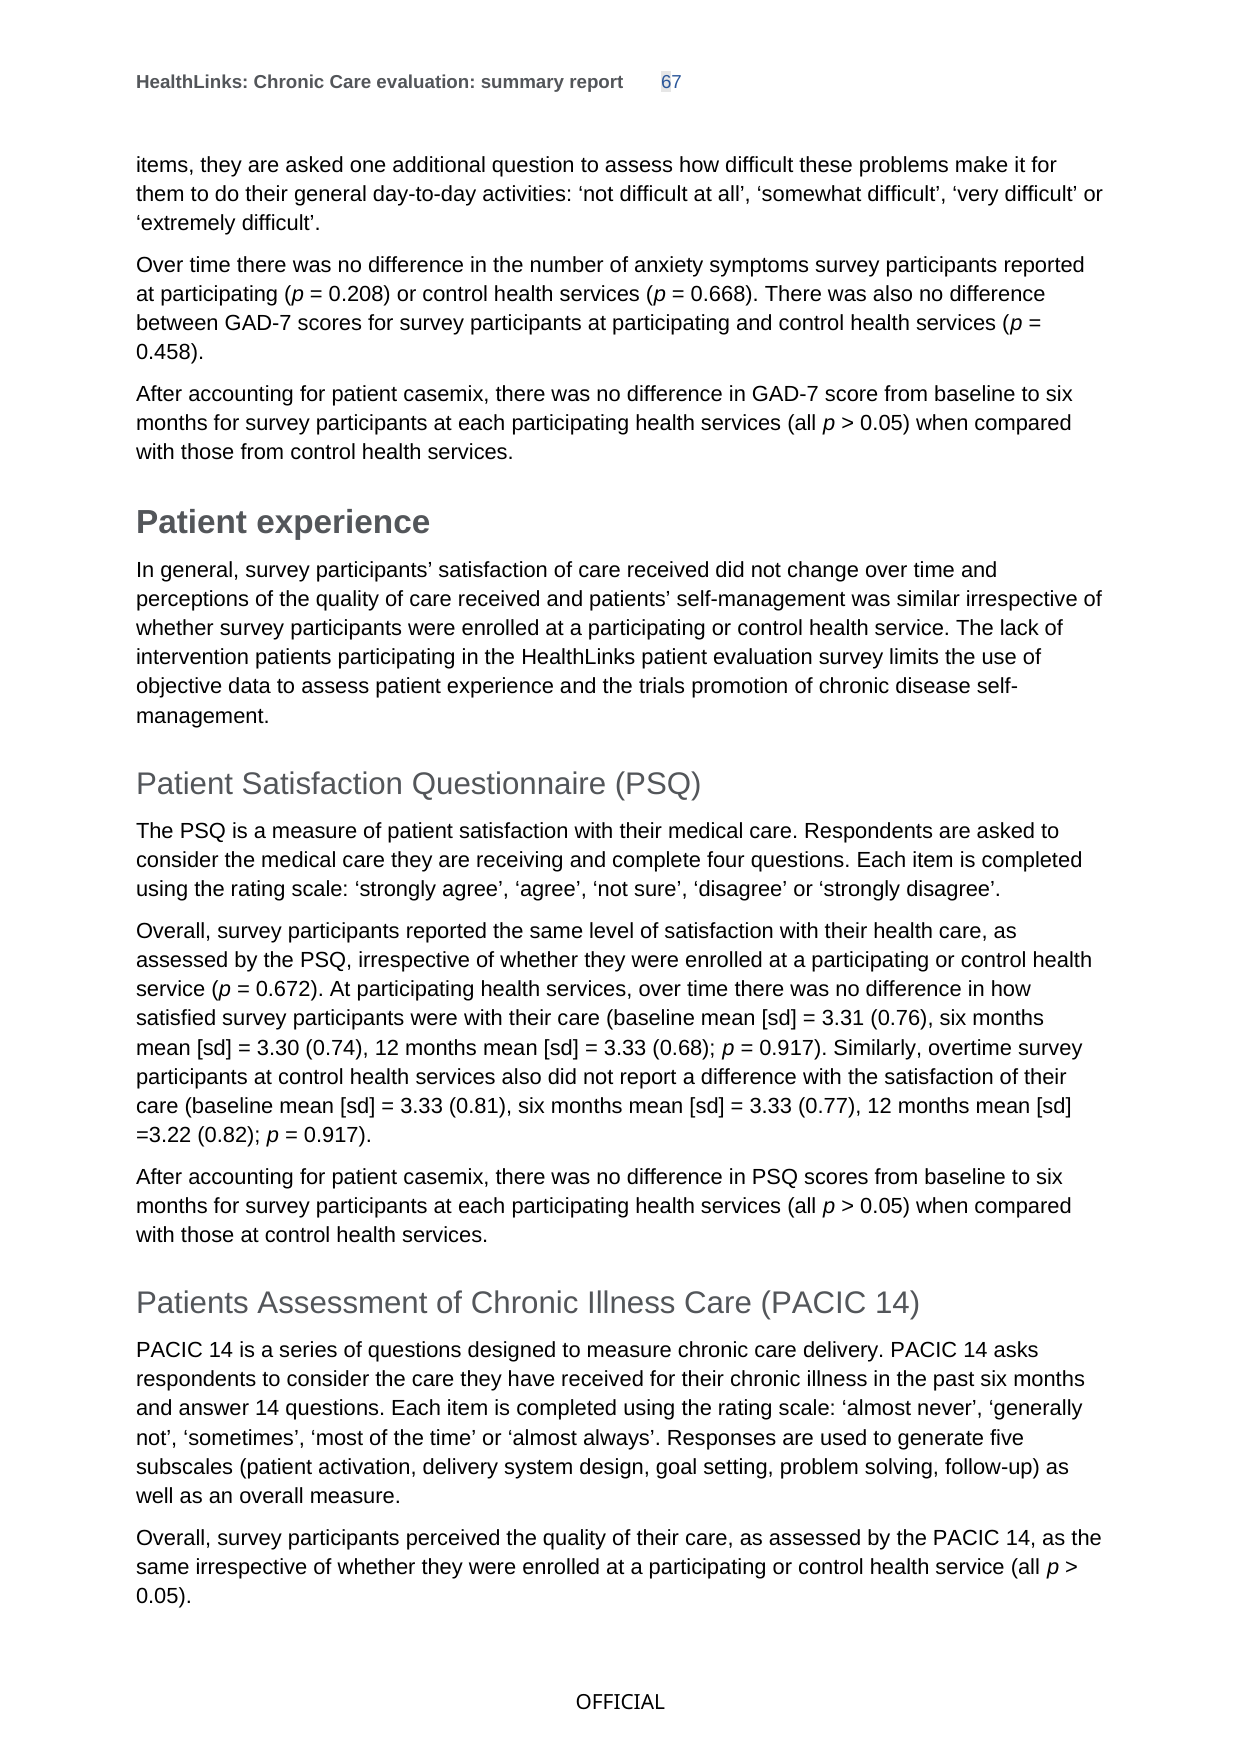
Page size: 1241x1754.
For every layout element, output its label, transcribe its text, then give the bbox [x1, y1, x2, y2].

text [136, 148, 1104, 235]
text After accounting for patient casemix, there was no difference in PSQ scores from baseline to six months for survey participants at each participating health services (all p > 0.05) when compared with those at control health services. [136, 1159, 1104, 1247]
text Overall, survey participants reported the same level of satisfaction with their health care, as assessed by the PSQ, irrespective of whether they were enrolled at a participating or control health service (p = 0.672). At participating health services, over time there was no difference in how satisfied survey participants were with their care (baseline mean [sd] = 3.31 (0.76), six months mean [sd] = 3.30 (0.74), 12 months mean [sd] = 3.33 (0.68); p = 0.917). Similarly, overtime survey participants at control health services also did not report a difference with the satisfaction of their care (baseline mean [sd] = 3.33 (0.81), six months mean [sd] = 3.33 (0.77), 12 months mean [sd] =3.22 (0.82); p = 0.917). [136, 914, 1104, 1147]
text In general, survey participants’ satisfaction of care received did not change over time and perceptions of the quality of care received and patients’ self-management was similar irrespective of whether survey participants were enrolled at a participating or control health service. The lack of intervention patients participating in the HealthLinks patient evaluation survey limits the use of objective data to assess patient experience and the trials promotion of chronic disease self-management. [136, 553, 1104, 728]
subtitle Patients Assessment of Chronic Illness Care (PACIC 14) [136, 1284, 1104, 1321]
text After accounting for patient casemix, there was no difference in GAD-7 score from baseline to six months for survey participants at each participating health services (all p > 0.05) when compared with those from control health services. [136, 377, 1104, 464]
text Overall, survey participants perceived the quality of their care, as assessed by the PACIC 14, as the same irrespective of whether they were enrolled at a participating or control health service (all p > 0.05). [136, 1521, 1104, 1608]
subtitle Patient experience [136, 502, 1104, 540]
text PACIC 14 is a series of questions designed to measure chronic care delivery. PACIC 14 asks respondents to consider the care they have received for their chronic illness in the past six months and answer 14 questions. Each item is completed using the rating scale: ‘almost never’, ‘generally not’, ‘sometimes’, ‘most of the time’ or ‘almost always’. Responses are used to generate five subscales (patient activation, delivery system design, goal setting, problem solving, follow-up) as well as an overall measure. [136, 1333, 1104, 1508]
subtitle Patient Satisfaction Questionnaire (PSQ) [136, 765, 1104, 801]
text Over time there was no difference in the number of anxiety symptoms survey participants reported at participating (p = 0.208) or control health services (p = 0.668). There was also no difference between GAD-7 scores for survey participants at participating and control health services (p = 0.458). [136, 248, 1104, 364]
text The PSQ is a measure of patient satisfaction with their medical care. Respondents are asked to consider the medical care they are receiving and complete four questions. Each item is completed using the rating scale: ‘strongly agree’, ‘agree’, ‘not sure’, ‘disagree’ or ‘strongly disagree’. [136, 814, 1104, 901]
